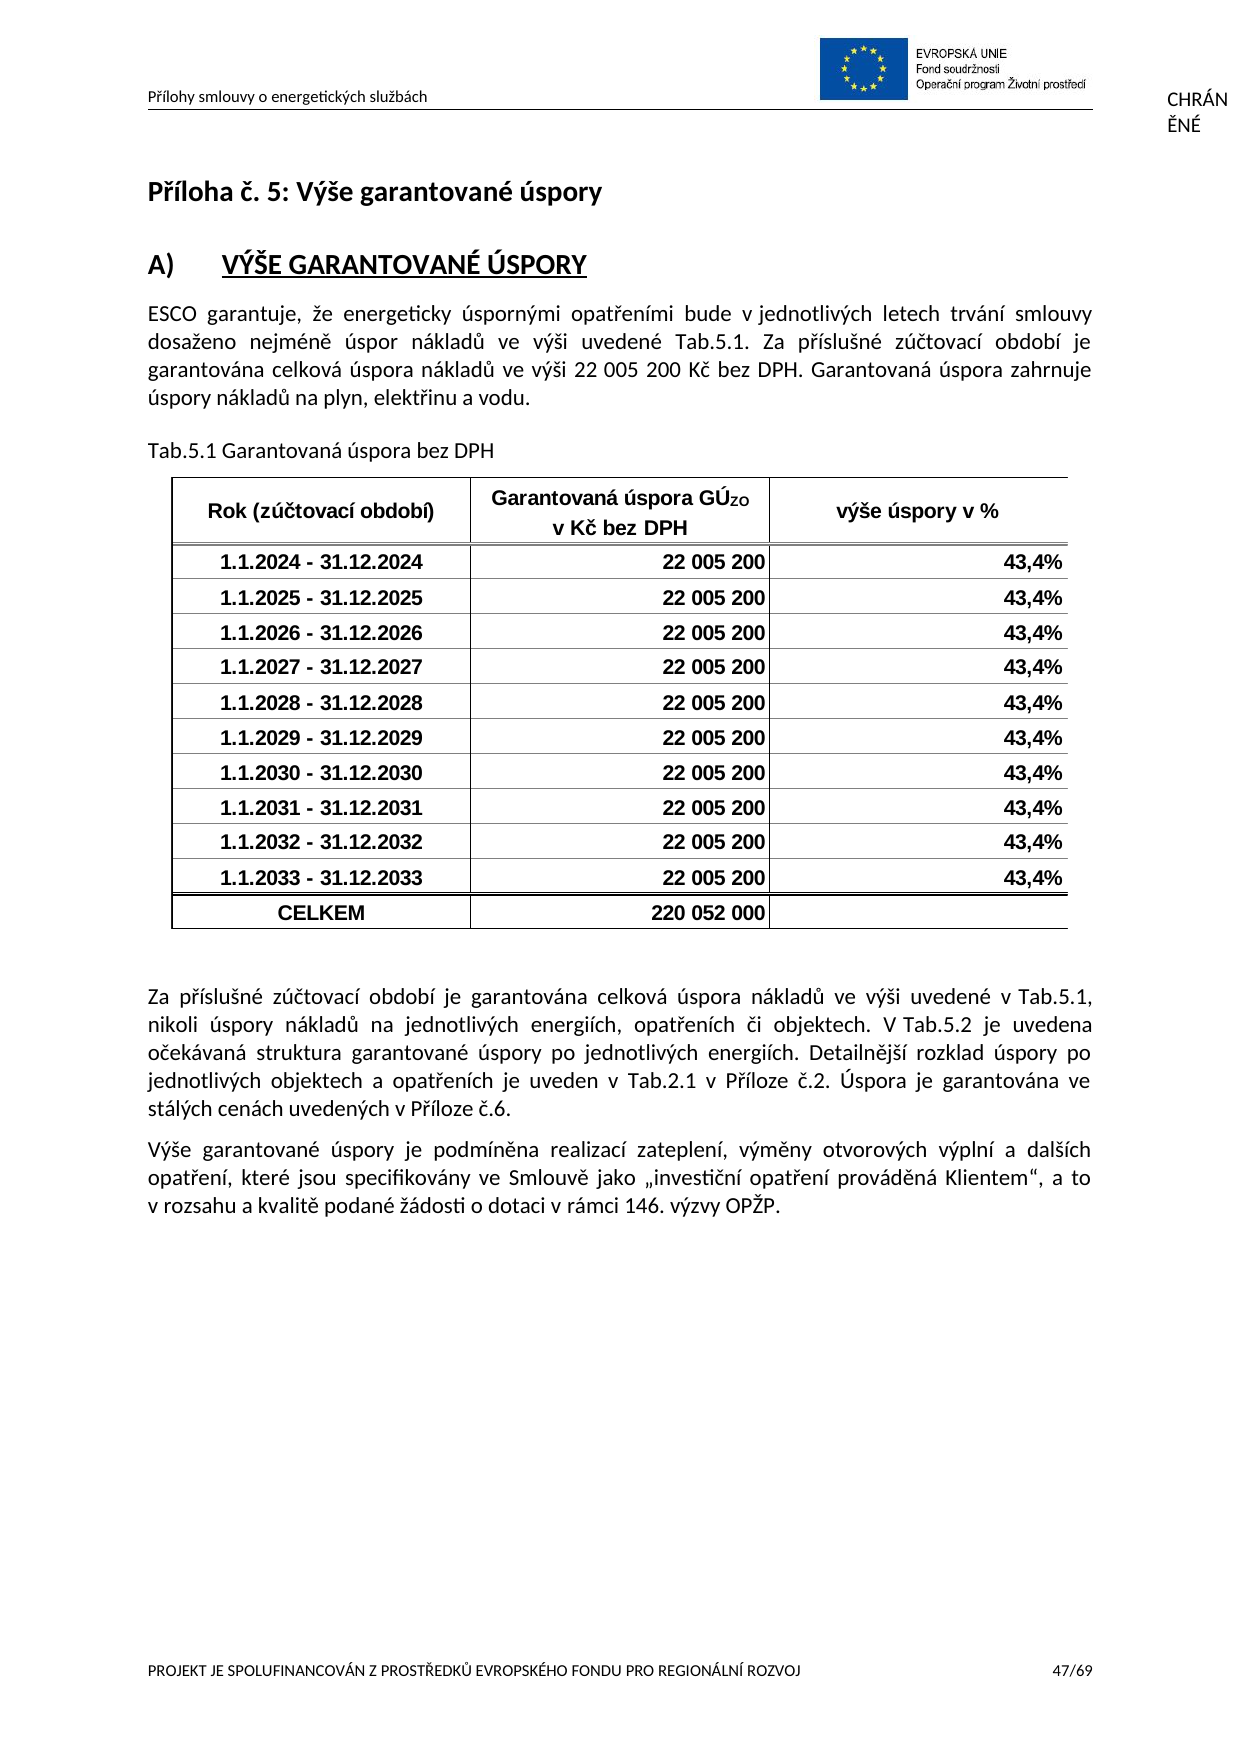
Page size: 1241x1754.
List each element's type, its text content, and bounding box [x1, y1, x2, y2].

text ESCO garantuje, že energeticky úspornými opatřeními bude v jednotlivých letech trvání smlouvy dosaženo nejméně úspor nákladů ve výši uvedené Tab.5.1. Za příslušné zúčtovací období je garantována celková úspora nákladů ve výši 22 005 200 Kč bez DPH. Garantovaná úspora zahrnuje úspory nákladů na plyn, elektřinu a vodu. [148, 299, 1093, 411]
text Za příslušné zúčtovací období je garantována celková úspora nákladů ve výši uvedené v Tab.5.1, nikoli úspory nákladů na jednotlivých energiích, opatřeních či objektech. V Tab.5.2 je uvedena očekávaná struktura garantované úspory po jednotlivých energiích. Detailnější rozklad úspory po jednotlivých objektech a opatřeních je uveden v Tab.2.1 v Příloze č.2. Úspora je garantována ve stálých cenách uvedených v Příloze č.6. [148, 982, 1093, 1122]
list VÝŠE GARANTOVANÉ ÚSPORY [148, 246, 1093, 281]
subtitle Příloha č. 5: Výše garantované úspory [148, 173, 1093, 208]
picture [814, 35, 1093, 103]
text Tab.5.1 Garantovaná úspora bez DPH [148, 436, 1093, 464]
text Výše garantované úspory je podmíněna realizací zateplení, výměny otvorových výplní a dalších opatření, které jsou specifikovány ve Smlouvě jako „investiční opatření prováděná Klientem“, a to v rozsahu a kvalitě podané žádosti o dotaci v rámci 146. výzvy OPŽP. [148, 1135, 1093, 1219]
